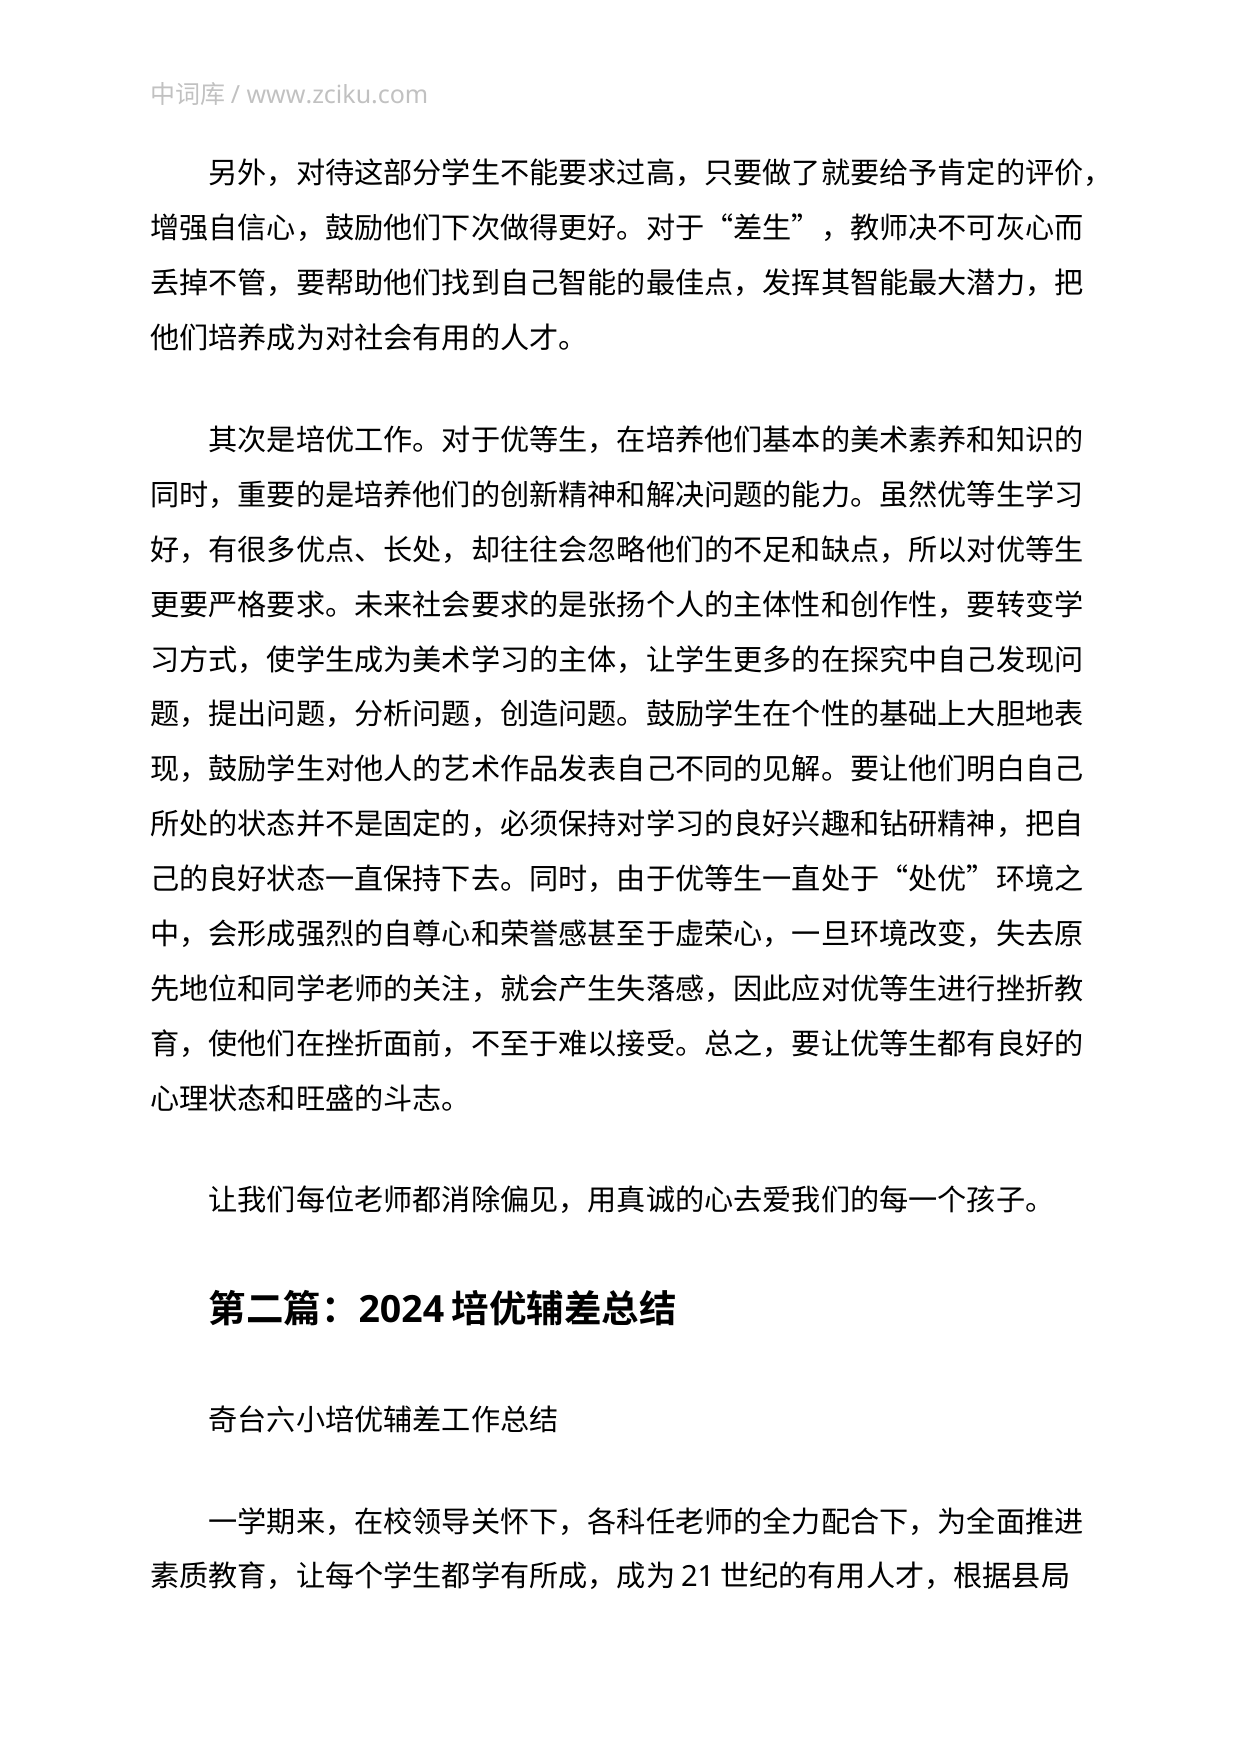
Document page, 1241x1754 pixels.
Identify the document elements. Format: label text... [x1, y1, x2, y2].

text 另外，对待这部分学生不能要求过高，只要做了就要给予肯定的评价，增强自信心，鼓励他们下次做得更好。对于“差生”，教师决不可灰心而丢掉不管，要帮助他们找到自己智能的最佳点，发挥其智能最大潜力，把他们培养成为对社会有用的人才。 [150, 150, 1090, 357]
text 奇台六小培优辅差工作总结 [150, 1396, 1090, 1439]
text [150, 1498, 1090, 1595]
text 第二篇：2024培优辅差总结 [150, 1279, 1090, 1333]
text 让我们每位老师都消除偏见，用真诚的心去爱我们的每一个孩子。 [150, 1177, 1090, 1219]
text 其次是培优工作。对于优等生，在培养他们基本的美术素养和知识的同时，重要的是培养他们的创新精神和解决问题的能力。虽然优等生学习好，有很多优点、长处，却往往会忽略他们的不足和缺点，所以对优等生更要严格要求。未来社会要求的是张扬个人的主体性和创作性，要转变学习方式，使学生成为美术学习的主体，让学生更多的在探究中自己发现问题，提出问题，分析问题，创造问题。鼓励学生在个性的基础上大胆地表现，鼓励学生对他人的艺术作品发表自己不同的见解。要让他们明白自己所处的状态并不是固定的，必须保持对学习的良好兴趣和钻研精神，把自己的良好状态一直保持下去。同时，由于优等生一直处于“处优”环境之中，会形成强烈的自尊心和荣誉感甚至于虚荣心，一旦环境改变，失去原先地位和同学老师的关注，就会产生失落感，因此应对优等生进行挫折教育，使他们在挫折面前，不至于难以接受。总之，要让优等生都有良好的心理状态和旺盛的斗志。 [150, 416, 1090, 1117]
